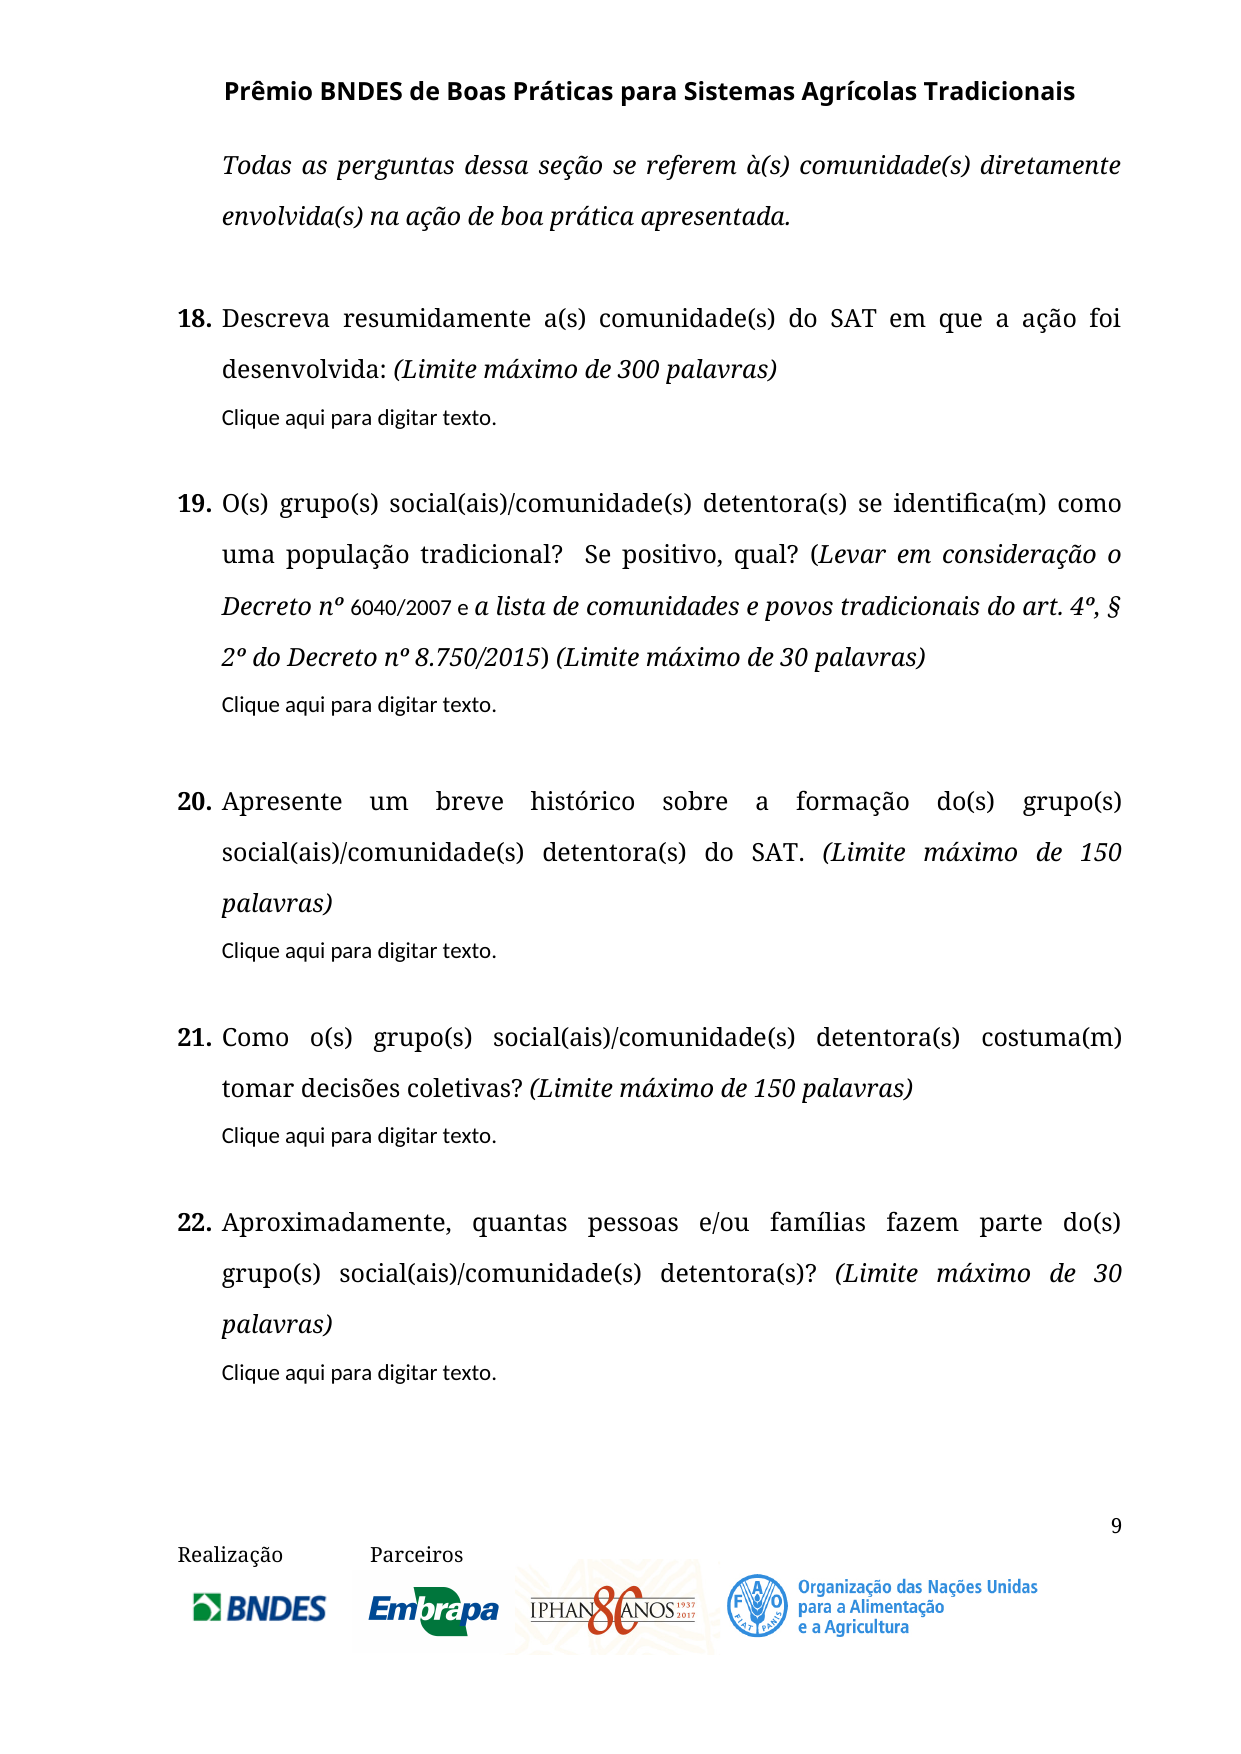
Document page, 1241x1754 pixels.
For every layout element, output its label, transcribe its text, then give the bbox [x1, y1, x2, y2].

list Todas as perguntas dessa seção se referem à(s) comunidade(s) diretamente envolvida(s) na ação de boa prática apresentada. [222, 148, 1122, 233]
list O(s) grupo(s) social(ais)/comunidade(s) detentora(s) se identifica(m) como uma população tradicional? Se positivo, qual? (Levar em consideração o Decreto nº 6040/2007 e a lista de comunidades e povos tradicionais do art. 4º, § 2º do Decreto nº 8.750/2015) (Limite máximo de 30 palavras) [177, 486, 1122, 673]
list Aproximadamente, quantas pessoas e/ou famílias fazem parte do(s) grupo(s) social(ais)/comunidade(s) detentora(s)? (Limite máximo de 30 palavras) [177, 1205, 1122, 1341]
picture [186, 1579, 340, 1646]
picture [352, 1559, 1045, 1655]
list Como o(s) grupo(s) social(ais)/comunidade(s) detentora(s) costuma(m) tomar decisões coletivas? (Limite máximo de 150 palavras) [177, 1019, 1122, 1105]
list Apresente um breve histórico sobre a formação do(s) grupo(s) social(ais)/comunidade(s) detentora(s) do SAT. (Limite máximo de 150 palavras) [177, 783, 1122, 919]
list Descreva resumidamente a(s) comunidade(s) do SAT em que a ação foi desenvolvida: (Limite máximo de 300 palavras) [177, 301, 1122, 386]
